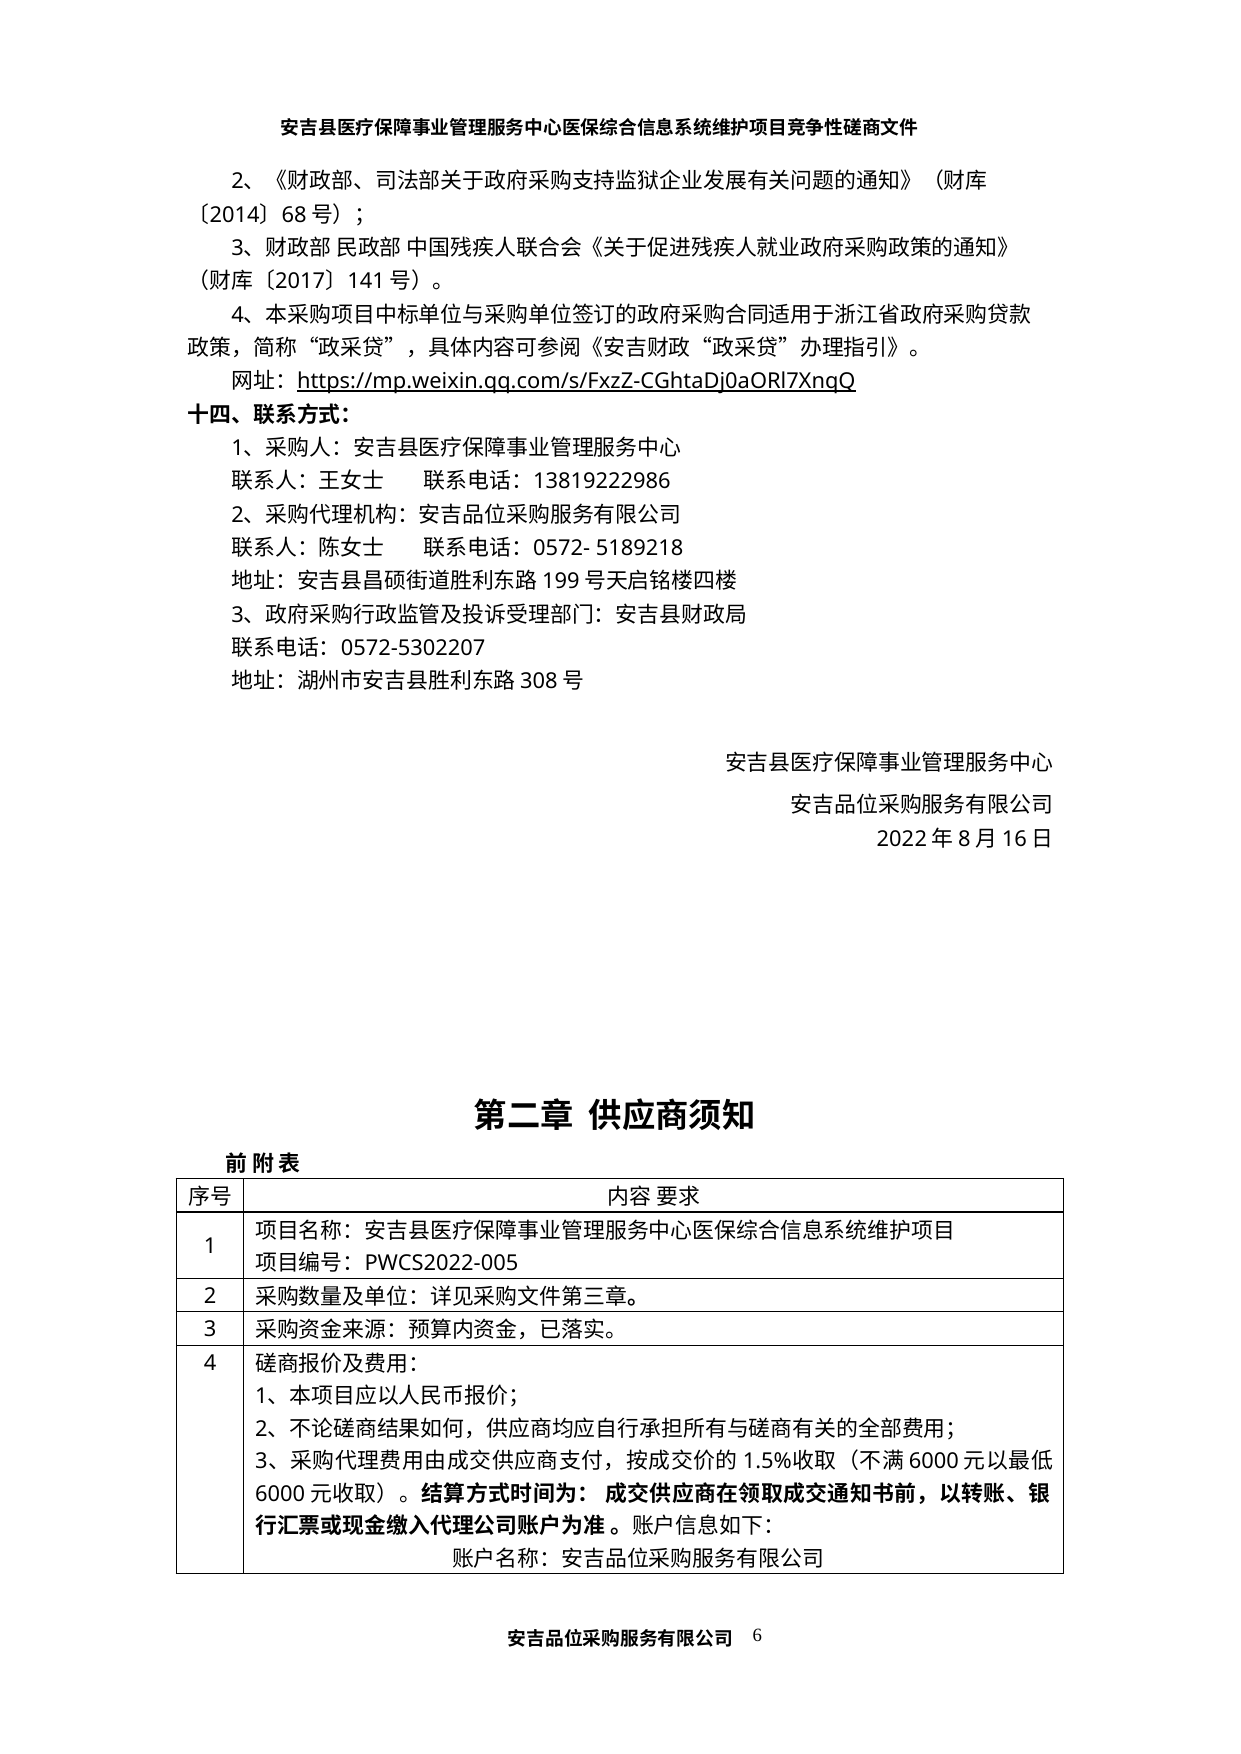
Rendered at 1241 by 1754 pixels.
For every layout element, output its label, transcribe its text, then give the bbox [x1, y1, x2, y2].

text 联系电话：0572-5302207 [187, 629, 1053, 662]
table_cell 1 [177, 1213, 243, 1277]
table_cell 2 [177, 1279, 243, 1311]
text 地址：安吉县昌硕街道胜利东路199号天启铭楼四楼 [187, 562, 1053, 595]
text 联系人：陈女士 联系电话：0572- 5189218 [187, 529, 1053, 562]
text 地址：湖州市安吉县胜利东路308号 [187, 662, 1053, 695]
table_cell 4 [177, 1346, 243, 1573]
table_cell 采购资金来源：预算内资金，已落实。 [244, 1312, 1063, 1344]
text 3、财政部 民政部 中国残疾人联合会《关于促进残疾人就业政府采购政策的通知》（财库〔2017〕141号）。 [187, 229, 1053, 295]
text 2、《财政部、司法部关于政府采购支持监狱企业发展有关问题的通知》（财库〔2014〕68号）； [187, 162, 1053, 229]
text 1、采购人：安吉县医疗保障事业管理服务中心 [187, 429, 1053, 462]
text 4、本采购项目中标单位与采购单位签订的政府采购合同适用于浙江省政府采购贷款政策，简称“政采贷”，具体内容可参阅《安吉财政“政采贷”办理指引》。 [187, 295, 1053, 362]
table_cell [244, 1346, 1063, 1573]
text 前 附 表 [225, 1145, 1053, 1178]
text 安吉品位采购服务有限公司 [187, 779, 1053, 820]
text 网址：https://mp.weixin.qq.com/s/FxzZ-CGhtaDj0aORl7XnqQ [187, 362, 1053, 395]
table_header 序号 [177, 1179, 243, 1211]
text 安吉县医疗保障事业管理服务中心 [187, 737, 1053, 779]
text 2022年 8月 16日 [187, 820, 1053, 853]
text 十四、联系方式： [187, 395, 1053, 429]
text 3、政府采购行政监管及投诉受理部门：安吉县财政局 [187, 595, 1053, 629]
table_cell 项目名称：安吉县医疗保障事业管理服务中心医保综合信息系统维护项目 项目编号：PWCS2022-005 [244, 1213, 1063, 1277]
subtitle 第二章 供应商须知 [187, 1080, 1042, 1145]
text 2、采购代理机构：安吉品位采购服务有限公司 [187, 495, 1053, 529]
table_header 内容 要求 [244, 1179, 1063, 1211]
table_cell 采购数量及单位：详见采购文件第三章。 [244, 1279, 1063, 1311]
text 联系人：王女士 联系电话：13819222986 [187, 462, 1053, 495]
table_cell 3 [177, 1312, 243, 1344]
